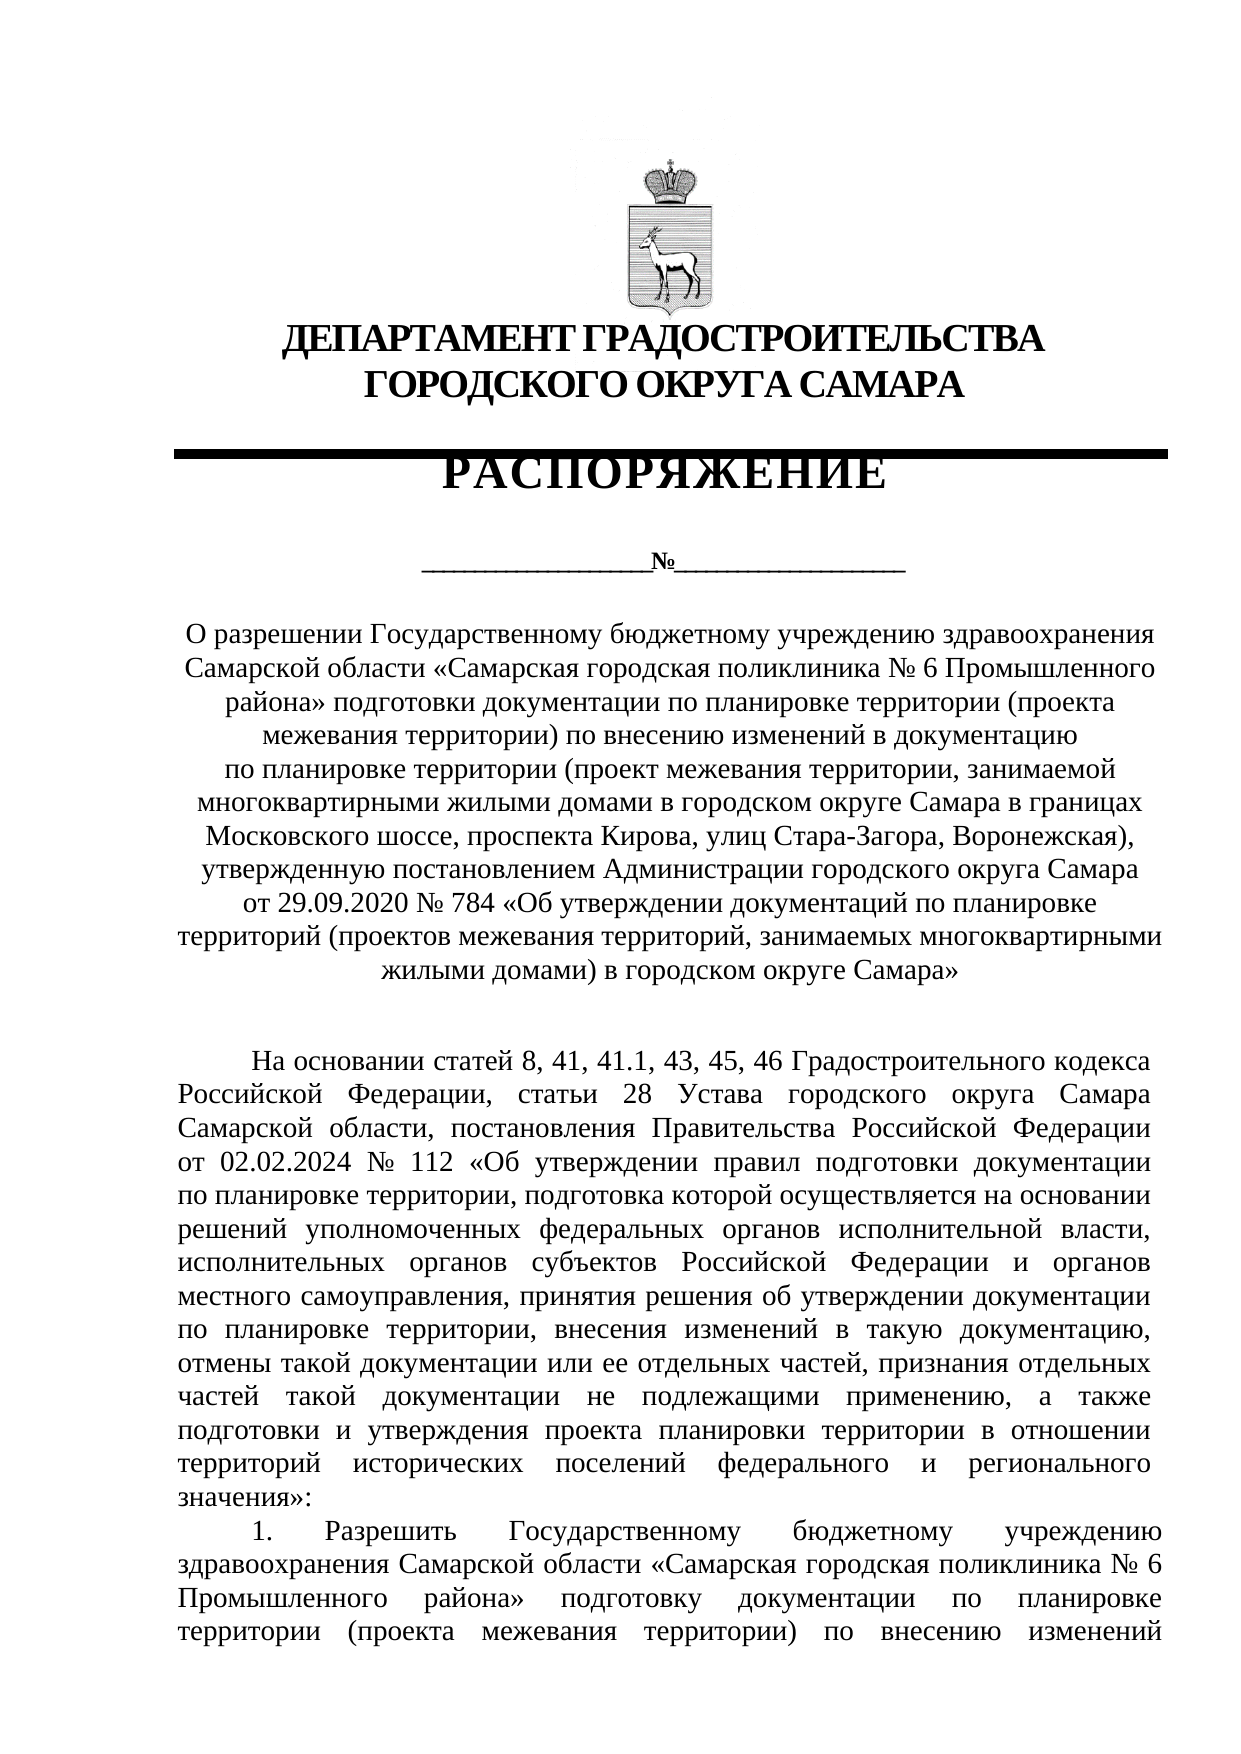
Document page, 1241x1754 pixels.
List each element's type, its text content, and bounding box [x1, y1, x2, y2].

text ДЕПАРТАМЕНТ ГРАДОСТРОИТЕЛЬСТВА [177, 315, 1152, 360]
text РАСПОРЯЖЕНИЕ [177, 444, 1152, 499]
text ГОРОДСКОГО ОКРУГА САМАРА [177, 360, 1152, 406]
picture [558, 97, 760, 315]
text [177, 1513, 1163, 1647]
text О разрешении Государственному бюджетному учреждению здравоохранения Самарской области «Самарская городская поликлиника № 6 Промышленного района» подготовки документации по планировке территории (проекта межевания территории) по внесению изменений в документацию по планировке территории (проект межевания территории, занимаемой многоквартирными жилыми домами в городском округе Самара в границах Московского шоссе, проспекта Кирова, улиц Стара-Загора, Воронежская), утвержденную постановлением Администрации городского округа Самара от 29.09.2020 № 784 «Об утверждении документаций по планировке территорий (проектов межевания территорий, занимаемых многоквартирными жилыми домами) в городском округе Самара» [177, 617, 1163, 986]
text На основании статей 8, 41, 41.1, 43, 45, 46 Градостроительного кодекса Российской Федерации, статьи 28 Устава городского округа Самара Самарской области, постановления Правительства Российской Федерации от 02.02.2024 № 112 «Об утверждении правил подготовки документации по планировке территории, подготовка которой осуществляется на основании решений уполномоченных федеральных органов исполнительной власти, исполнительных органов субъектов Российской Федерации и органов местного самоуправления, принятия решения об утверждении документации по планировке территории, внесения изменений в такую документацию, отмены такой документации или ее отдельных частей, признания отдельных частей такой документации не подлежащими применению, а также подготовки и утверждения проекта планировки территории в отношении территорий исторических поселений федерального и регионального значения»: [177, 1043, 1152, 1513]
text ______________________№______________________ [177, 546, 1152, 575]
